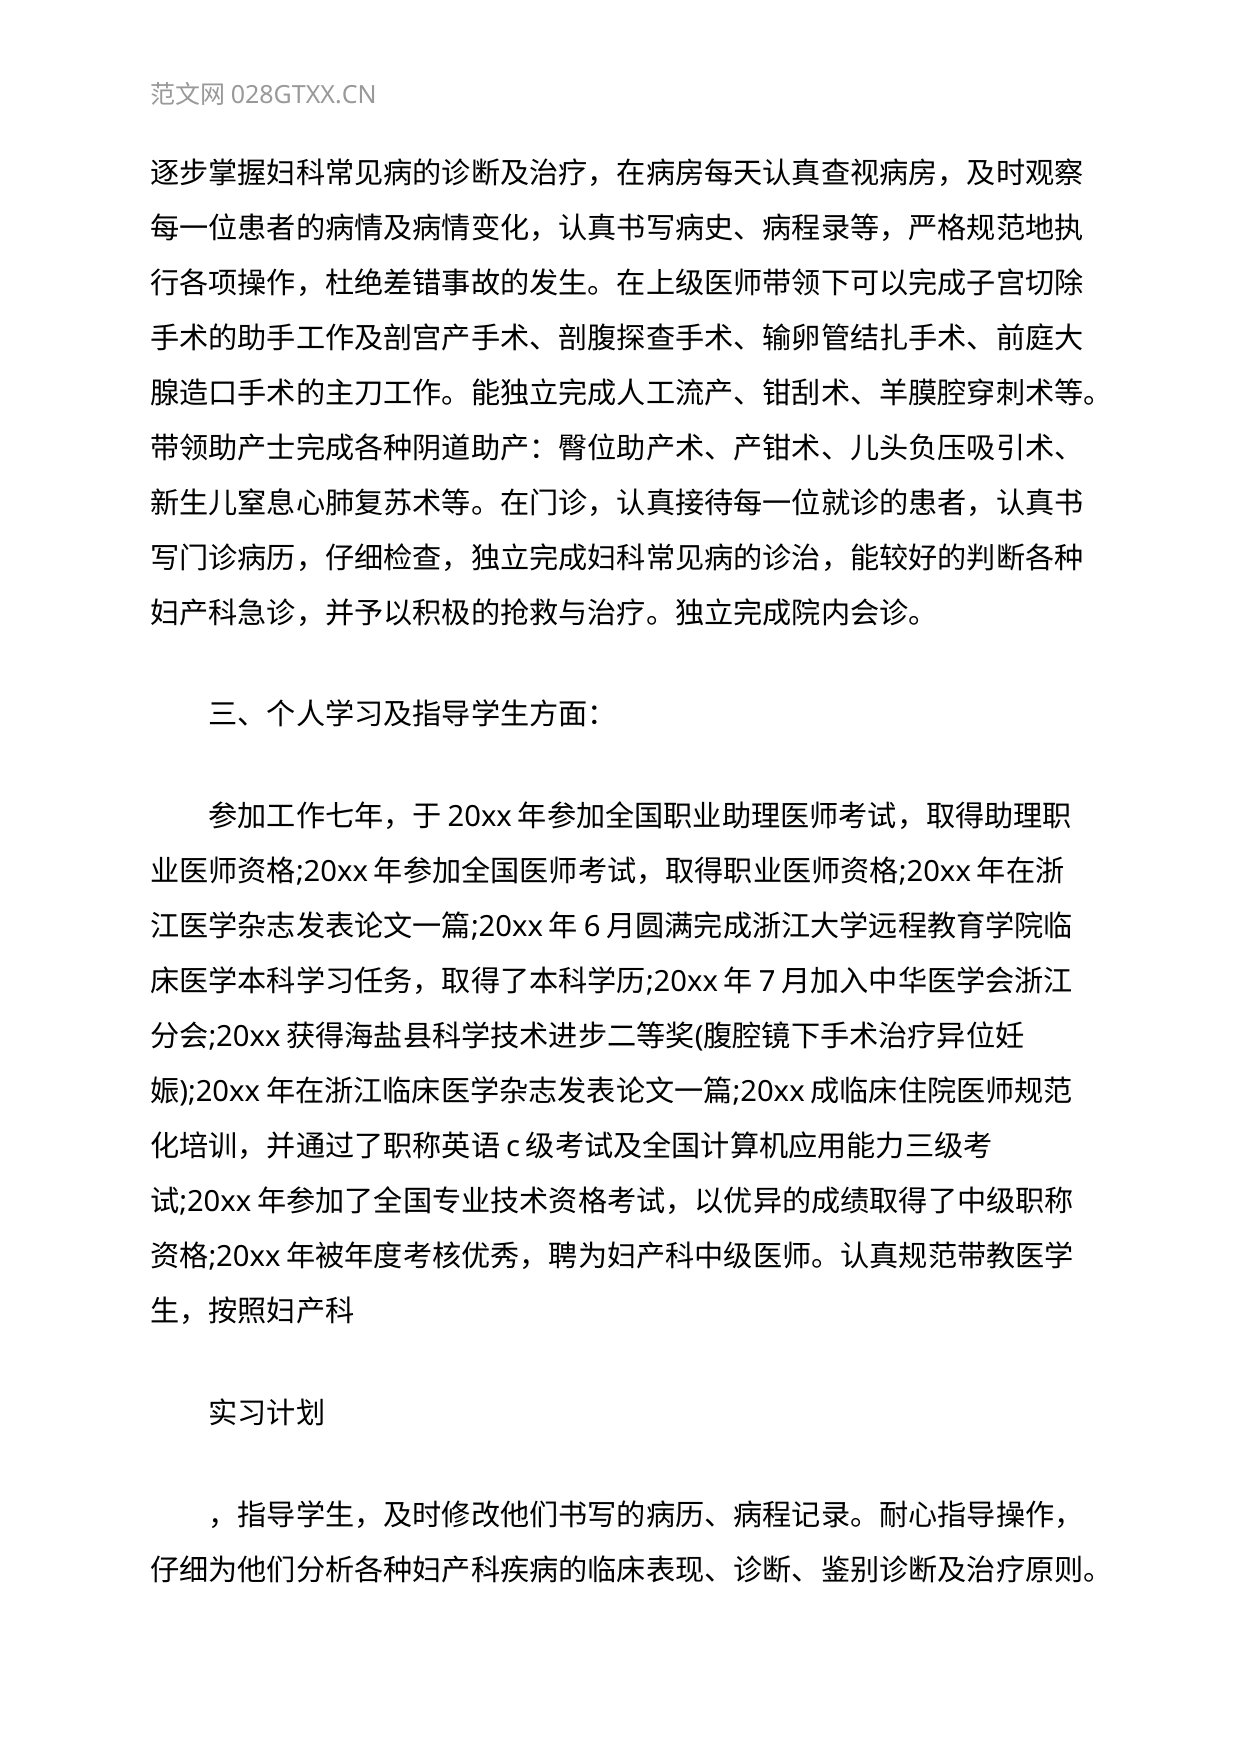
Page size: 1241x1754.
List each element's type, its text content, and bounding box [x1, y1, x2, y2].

text 参加工作七年，于20xx年参加全国职业助理医师考试，取得助理职业医师资格;20xx年参加全国医师考试，取得职业医师资格;20xx年在浙江医学杂志发表论文一篇;20xx年6月圆满完成浙江大学远程教育学院临床医学本科学习任务，取得了本科学历;20xx年7月加入中华医学会浙江分会;20xx获得海盐县科学技术进步二等奖(腹腔镜下手术治疗异位妊娠);20xx年在浙江临床医学杂志发表论文一篇;20xx成临床住院医师规范化培训，并通过了职称英语c级考试及全国计算机应用能力三级考试;20xx年参加了全国专业技术资格考试，以优异的成绩取得了中级职称资格;20xx年被年度考核优秀，聘为妇产科中级医师。认真规范带教医学生，按照妇产科 [150, 793, 1090, 1330]
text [150, 150, 1090, 631]
text 三、个人学习及指导学生方面： [150, 691, 1090, 733]
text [150, 1491, 1090, 1588]
text 实习计划 [150, 1389, 1090, 1432]
